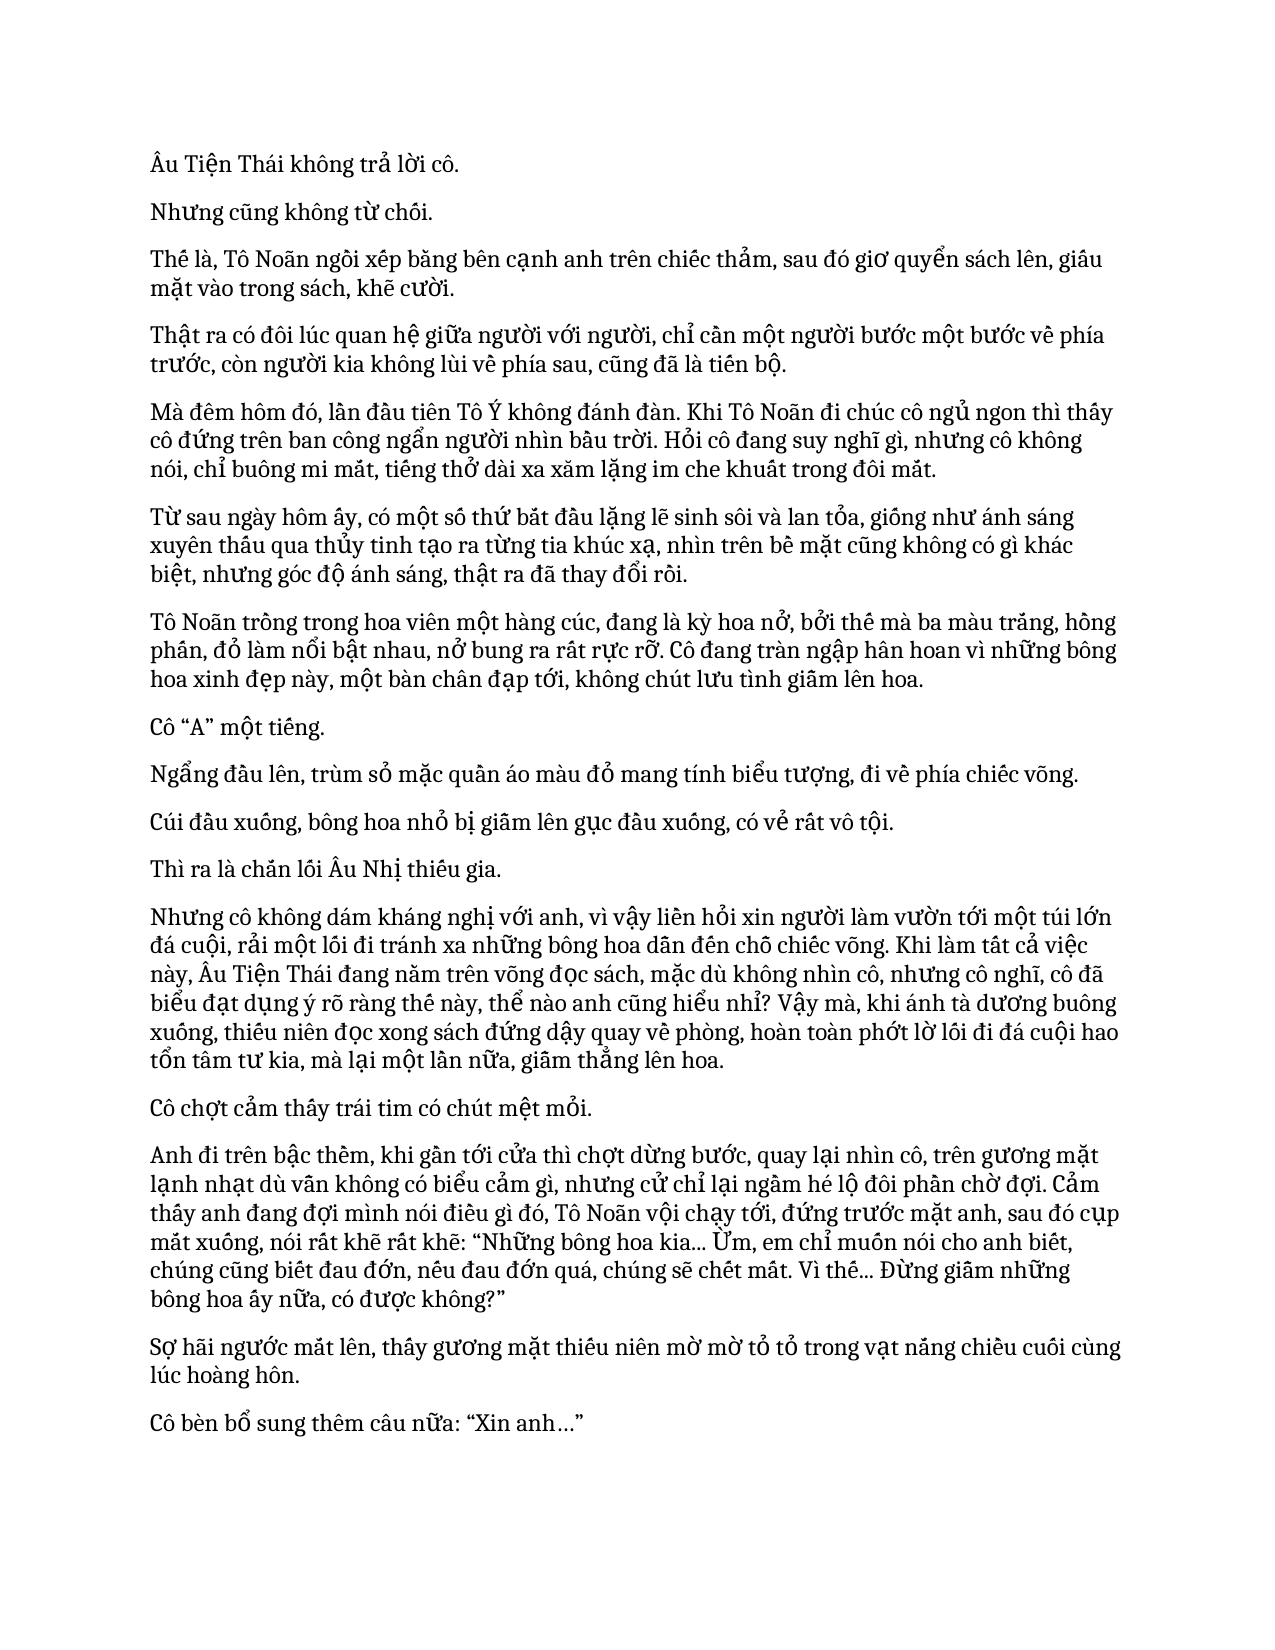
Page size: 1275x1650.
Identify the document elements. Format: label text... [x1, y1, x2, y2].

text Cô chợt cảm thấy trái tim có chút mệt mỏi. [150, 1094, 1125, 1122]
text Anh đi trên bậc thềm, khi gần tới cửa thì chợt dừng bước, quay lại nhìn cô, trên gương mặt lạnh nhạt dù vẫn không có biểu cảm gì, nhưng cử chỉ lại ngầm hé lộ đôi phần chờ đợi. Cảm thấy anh đang đợi mình nói điều gì đó, Tô Noãn vội chạy tới, đứng trước mặt anh, sau đó cụp mắt xuống, nói rất khẽ rất khẽ: “Những bông hoa kia... Ừm, em chỉ muốn nói cho anh biết, chúng cũng biết đau đớn, nếu đau đớn quá, chúng sẽ chết mất. Vì thế... Đừng giẫm những bông hoa ấy nữa, có được không?” [150, 1141, 1125, 1314]
text Cô bèn bổ sung thêm câu nữa: “Xin anh…” [150, 1409, 1125, 1437]
text Tô Noãn trồng trong hoa viên một hàng cúc, đang là kỳ hoa nở, bởi thế mà ba màu trắng, hồng phấn, đỏ làm nổi bật nhau, nở bung ra rất rực rỡ. Cô đang tràn ngập hân hoan vì những bông hoa xinh đẹp này, một bàn chân đạp tới, không chút lưu tình giẫm lên hoa. [150, 607, 1125, 694]
text Ngẩng đầu lên, trùm sỏ mặc quần áo màu đỏ mang tính biểu tượng, đi về phía chiếc võng. [150, 760, 1125, 789]
text Cúi đầu xuống, bông hoa nhỏ bị giẫm lên gục đầu xuống, có vẻ rất vô tội. [150, 807, 1125, 836]
text Sợ hãi ngước mắt lên, thấy gương mặt thiếu niên mờ mờ tỏ tỏ trong vạt nắng chiều cuối cùng lúc hoàng hôn. [150, 1332, 1125, 1390]
text Thật ra có đôi lúc quan hệ giữa người với người, chỉ cần một người bước một bước về phía trước, còn người kia không lùi về phía sau, cũng đã là tiến bộ. [150, 321, 1125, 379]
text Nhưng cũng không từ chối. [150, 197, 1125, 226]
text Thế là, Tô Noãn ngồi xếp bằng bên cạnh anh trên chiếc thảm, sau đó giơ quyển sách lên, giấu mặt vào trong sách, khẽ cười. [150, 245, 1125, 302]
text Âu Tiện Thái không trả lời cô. [150, 150, 1125, 179]
text Từ sau ngày hôm ấy, có một số thứ bắt đầu lặng lẽ sinh sôi và lan tỏa, giống như ánh sáng xuyên thấu qua thủy tinh tạo ra từng tia khúc xạ, nhìn trên bề mặt cũng không có gì khác biệt, nhưng góc độ ánh sáng, thật ra đã thay đổi rồi. [150, 502, 1125, 589]
text Nhưng cô không dám kháng nghị với anh, vì vậy liền hỏi xin người làm vườn tới một túi lớn đá cuội, rải một lối đi tránh xa những bông hoa dẫn đến chỗ chiếc võng. Khi làm tất cả việc này, Âu Tiện Thái đang nằm trên võng đọc sách, mặc dù không nhìn cô, nhưng cô nghĩ, cô đã biểu đạt dụng ý rõ ràng thế này, thể nào anh cũng hiểu nhỉ? Vậy mà, khi ánh tà dương buông xuống, thiếu niên đọc xong sách đứng dậy quay về phòng, hoàn toàn phớt lờ lối đi đá cuội hao tổn tâm tư kia, mà lại một lần nữa, giẫm thẳng lên hoa. [150, 902, 1125, 1075]
text Cô “A” một tiếng. [150, 712, 1125, 741]
text Mà đêm hôm đó, lần đầu tiên Tô Ý không đánh đàn. Khi Tô Noãn đi chúc cô ngủ ngon thì thấy cô đứng trên ban công ngẩn người nhìn bầu trời. Hỏi cô đang suy nghĩ gì, nhưng cô không nói, chỉ buông mi mắt, tiếng thở dài xa xăm lặng im che khuất trong đôi mắt. [150, 397, 1125, 484]
text Thì ra là chắn lối Âu Nhị thiếu gia. [150, 855, 1125, 884]
